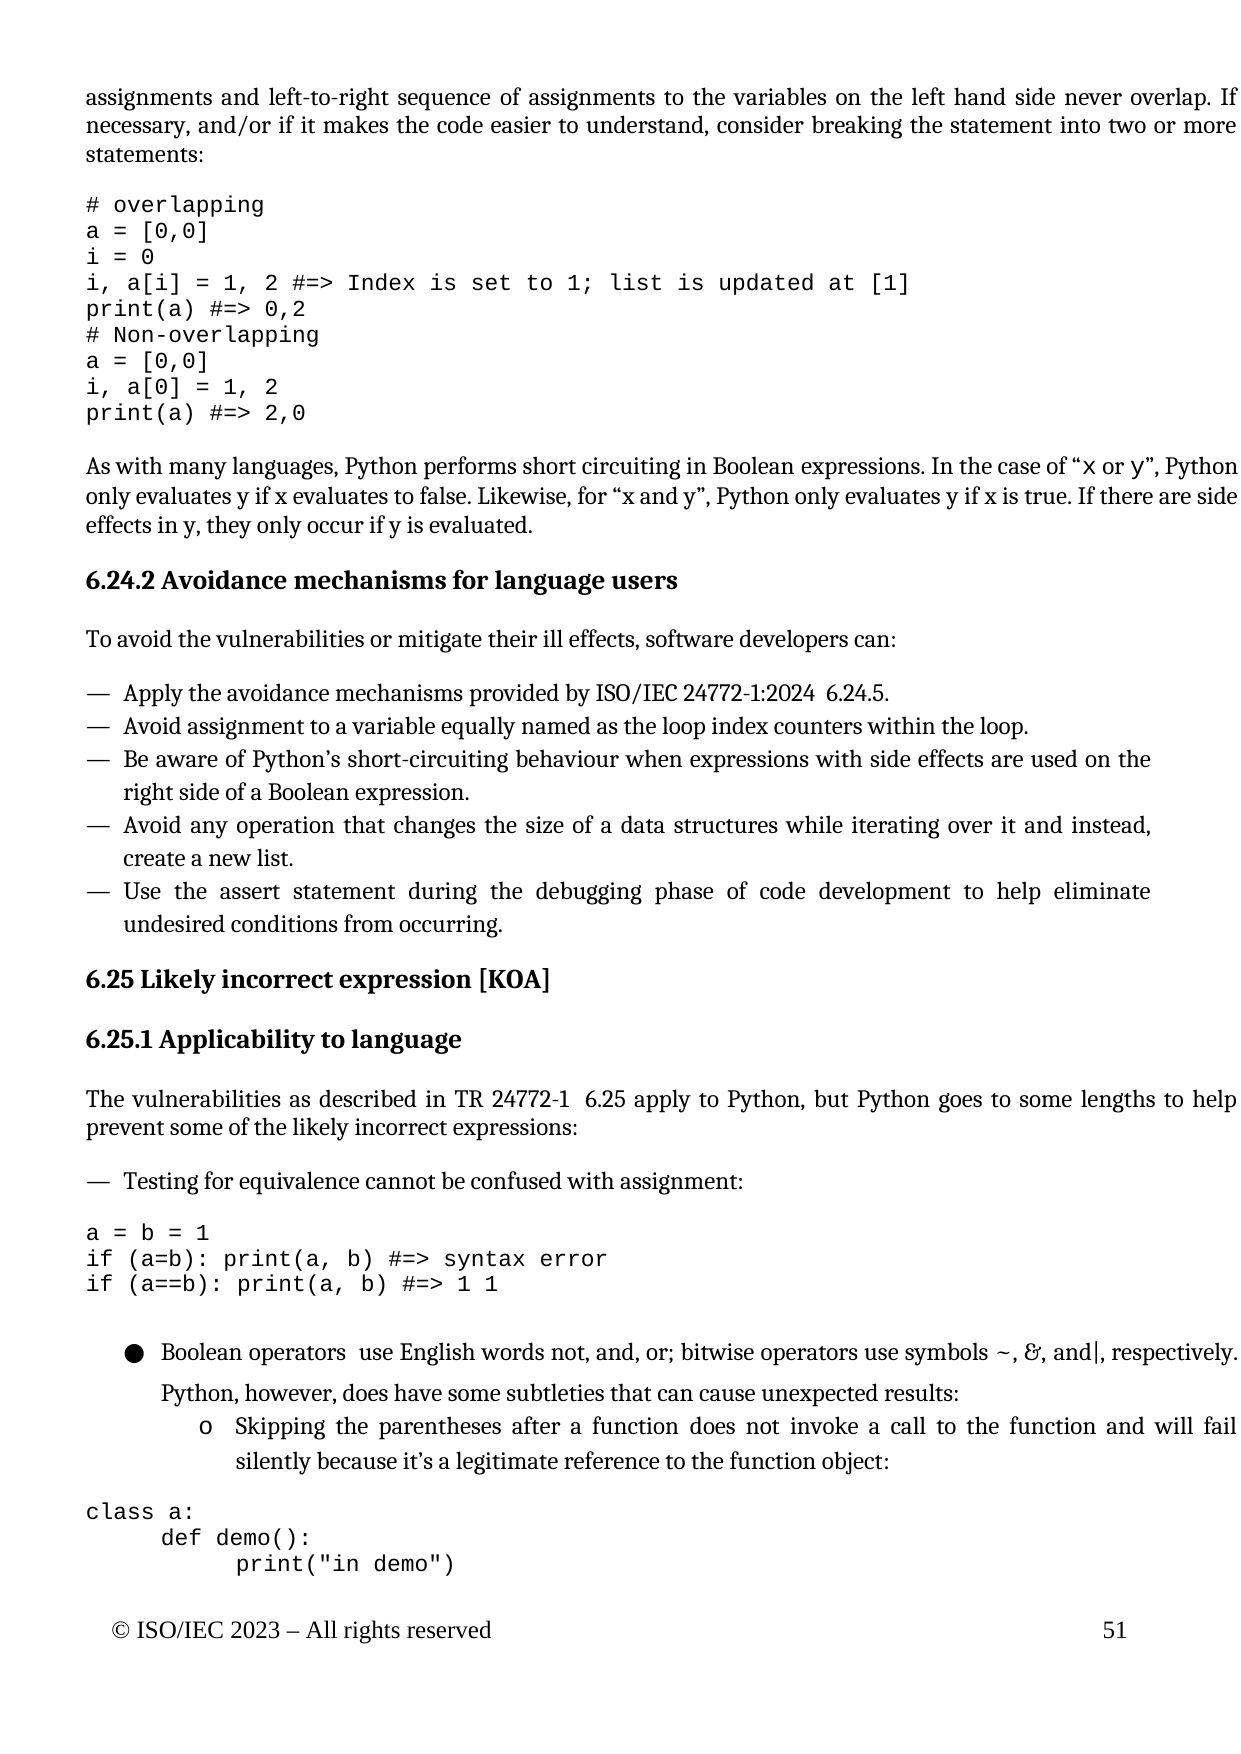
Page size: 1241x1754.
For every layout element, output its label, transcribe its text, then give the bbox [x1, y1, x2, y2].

subtitle 6.25.1 Applicability to language [86, 1024, 1238, 1056]
text a = b = 1 [86, 1221, 1153, 1247]
text i, a[i] = 1, 2 #=> Index is set to 1; list is updated at [1] [86, 272, 1153, 297]
text print(a) #=> 2,0 [86, 401, 1153, 427]
text if (a=b): print(a, b) #=> syntax error [86, 1247, 1153, 1273]
text Testing for equivalence cannot be confused with assignment: [86, 1167, 1153, 1196]
text if (a==b): print(a, b) #=> 1 1 [86, 1273, 1153, 1299]
text Apply the avoidance mechanisms provided by ISO/IEC 24772-1:2024 6.24.5. [86, 678, 1153, 707]
text print(a) #=> 0,2 [86, 297, 1153, 323]
text # overlapping [86, 194, 1153, 220]
text Use the assert statement during the debugging phase of code development to help eliminate undesired conditions from occurring. [86, 877, 1153, 939]
text def demo(): [86, 1526, 1153, 1552]
text To avoid the vulnerabilities or mitigate their ill effects, software developers can: [86, 625, 1238, 653]
list Boolean operators use English words not, and, or; bitwise operators use symbols ~, &, and|, respectively. Python, however, does have some subtleties that can cause unexpected results: [123, 1324, 1238, 1408]
text The vulnerabilities as described in TR 24772-1 6.25 apply to Python, but Python goes to some lengths to help prevent some of the likely incorrect expressions: [86, 1084, 1238, 1142]
text Be aware of Python’s short-circuiting behaviour when expressions with side effects are used on the right side of a Boolean expression. [86, 745, 1153, 807]
list Skipping the parentheses after a function does not invoke a call to the function and will fail silently because it’s a legitimate reference to the function object: [198, 1412, 1238, 1475]
subtitle 6.25 Likely incorrect expression [KOA] [86, 964, 1238, 995]
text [86, 82, 1238, 169]
text # Non-overlapping [86, 323, 1153, 349]
text Avoid any operation that changes the size of a data structures while iterating over it and instead, create a new list. [86, 811, 1153, 873]
text class a: [86, 1500, 1153, 1526]
text a = [0,0] [86, 349, 1153, 375]
text print("in demo") [86, 1552, 1153, 1578]
text Avoid assignment to a variable equally named as the loop index counters within the loop. [86, 712, 1153, 741]
text a = [0,0] [86, 220, 1153, 246]
text As with many languages, Python performs short circuiting in Boolean expressions. In the case of “x or y”, Python only evaluates y if x evaluates to false. Likewise, for “x and y”, Python only evaluates y if x is true. If there are side effects in y, they only occur if y is evaluated. [86, 452, 1238, 540]
text i, a[0] = 1, 2 [86, 375, 1153, 401]
subtitle 6.24.2 Avoidance mechanisms for language users [86, 565, 1238, 596]
text i = 0 [86, 246, 1153, 272]
